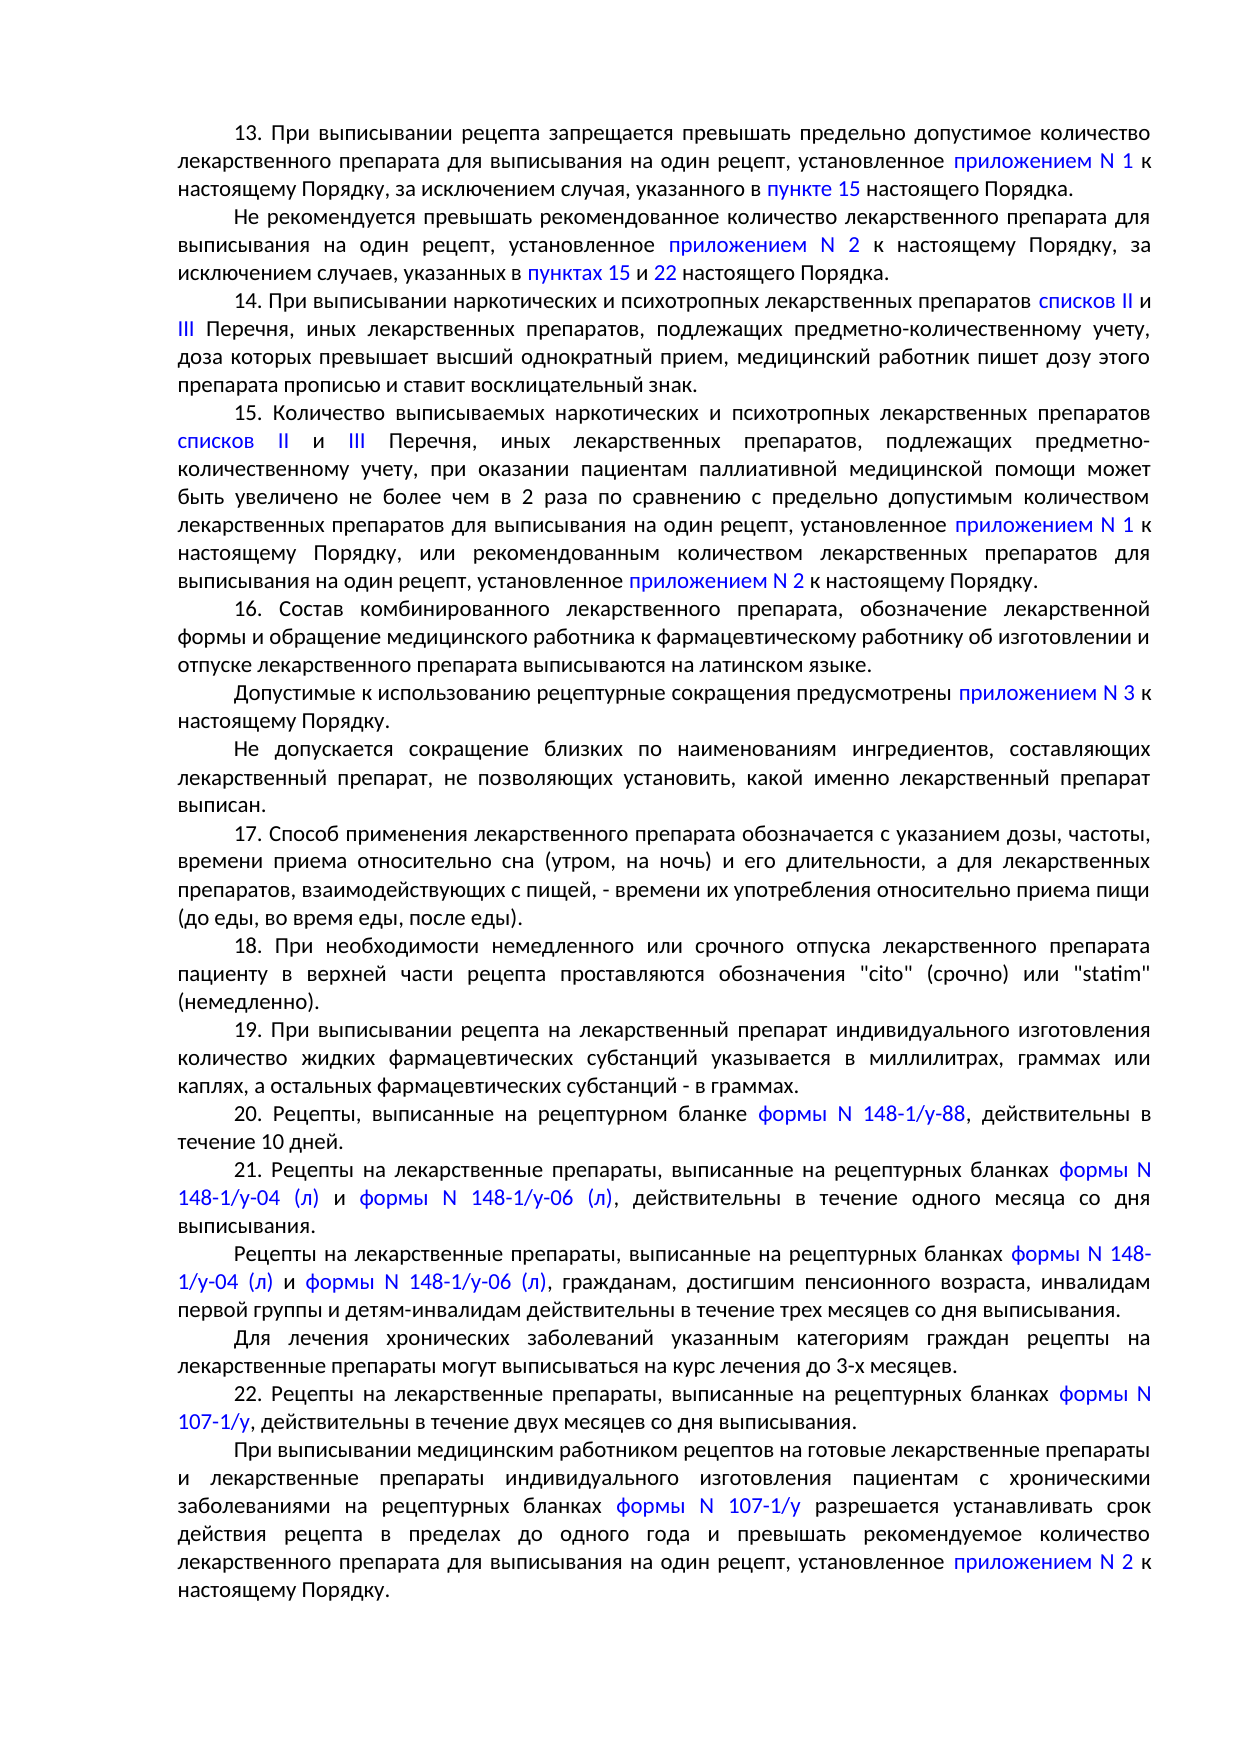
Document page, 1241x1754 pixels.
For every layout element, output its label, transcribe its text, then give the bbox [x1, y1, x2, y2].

text 15. Количество выписываемых наркотических и психотропных лекарственных препаратов списков II и III Перечня, иных лекарственных препаратов, подлежащих предметно-количественному учету, при оказании пациентам паллиативной медицинской помощи может быть увеличено не более чем в 2 раза по сравнению с предельно допустимым количеством лекарственных препаратов для выписывания на один рецепт, установленное приложением N 1 к настоящему Порядку, или рекомендованным количеством лекарственных препаратов для выписывания на один рецепт, установленное приложением N 2 к настоящему Порядку. [177, 398, 1152, 594]
text 18. При необходимости немедленного или срочного отпуска лекарственного препарата пациенту в верхней части рецепта проставляются обозначения "cito" (срочно) или "statim" (немедленно). [177, 931, 1152, 1015]
text Для лечения хронических заболеваний указанным категориям граждан рецепты на лекарственные препараты могут выписываться на курс лечения до 3-х месяцев. [177, 1323, 1152, 1379]
text Не рекомендуется превышать рекомендованное количество лекарственного препарата для выписывания на один рецепт, установленное приложением N 2 к настоящему Порядку, за исключением случаев, указанных в пунктах 15 и 22 настоящего Порядка. [177, 202, 1152, 286]
text При выписывании медицинским работником рецептов на готовые лекарственные препараты и лекарственные препараты индивидуального изготовления пациентам с хроническими заболеваниями на рецептурных бланках формы N 107-1/у разрешается устанавливать срок действия рецепта в пределах до одного года и превышать рекомендуемое количество лекарственного препарата для выписывания на один рецепт, установленное приложением N 2 к настоящему Порядку. [177, 1435, 1152, 1603]
text Не допускается сокращение близких по наименованиям ингредиентов, составляющих лекарственный препарат, не позволяющих установить, какой именно лекарственный препарат выписан. [177, 734, 1152, 819]
text 13. При выписывании рецепта запрещается превышать предельно допустимое количество лекарственного препарата для выписывания на один рецепт, установленное приложением N 1 к настоящему Порядку, за исключением случая, указанного в пункте 15 настоящего Порядка. [177, 118, 1152, 202]
text 17. Способ применения лекарственного препарата обозначается с указанием дозы, частоты, времени приема относительно сна (утром, на ночь) и его длительности, а для лекарственных препаратов, взаимодействующих с пищей, - времени их употребления относительно приема пищи (до еды, во время еды, после еды). [177, 819, 1152, 931]
text Рецепты на лекарственные препараты, выписанные на рецептурных бланках формы N 148-1/у-04 (л) и формы N 148-1/у-06 (л), гражданам, достигшим пенсионного возраста, инвалидам первой группы и детям-инвалидам действительны в течение трех месяцев со дня выписывания. [177, 1239, 1152, 1323]
text 14. При выписывании наркотических и психотропных лекарственных препаратов списков II и III Перечня, иных лекарственных препаратов, подлежащих предметно-количественному учету, доза которых превышает высший однократный прием, медицинский работник пишет дозу этого препарата прописью и ставит восклицательный знак. [177, 286, 1152, 398]
text 22. Рецепты на лекарственные препараты, выписанные на рецептурных бланках формы N 107-1/у, действительны в течение двух месяцев со дня выписывания. [177, 1379, 1152, 1435]
text 16. Состав комбинированного лекарственного препарата, обозначение лекарственной формы и обращение медицинского работника к фармацевтическому работнику об изготовлении и отпуске лекарственного препарата выписываются на латинском языке. [177, 594, 1152, 678]
text 21. Рецепты на лекарственные препараты, выписанные на рецептурных бланках формы N 148-1/у-04 (л) и формы N 148-1/у-06 (л), действительны в течение одного месяца со дня выписывания. [177, 1155, 1152, 1239]
text 20. Рецепты, выписанные на рецептурном бланке формы N 148-1/у-88, действительны в течение 10 дней. [177, 1099, 1152, 1155]
text 19. При выписывании рецепта на лекарственный препарат индивидуального изготовления количество жидких фармацевтических субстанций указывается в миллилитрах, граммах или каплях, а остальных фармацевтических субстанций - в граммах. [177, 1015, 1152, 1099]
text Допустимые к использованию рецептурные сокращения предусмотрены приложением N 3 к настоящему Порядку. [177, 678, 1152, 734]
